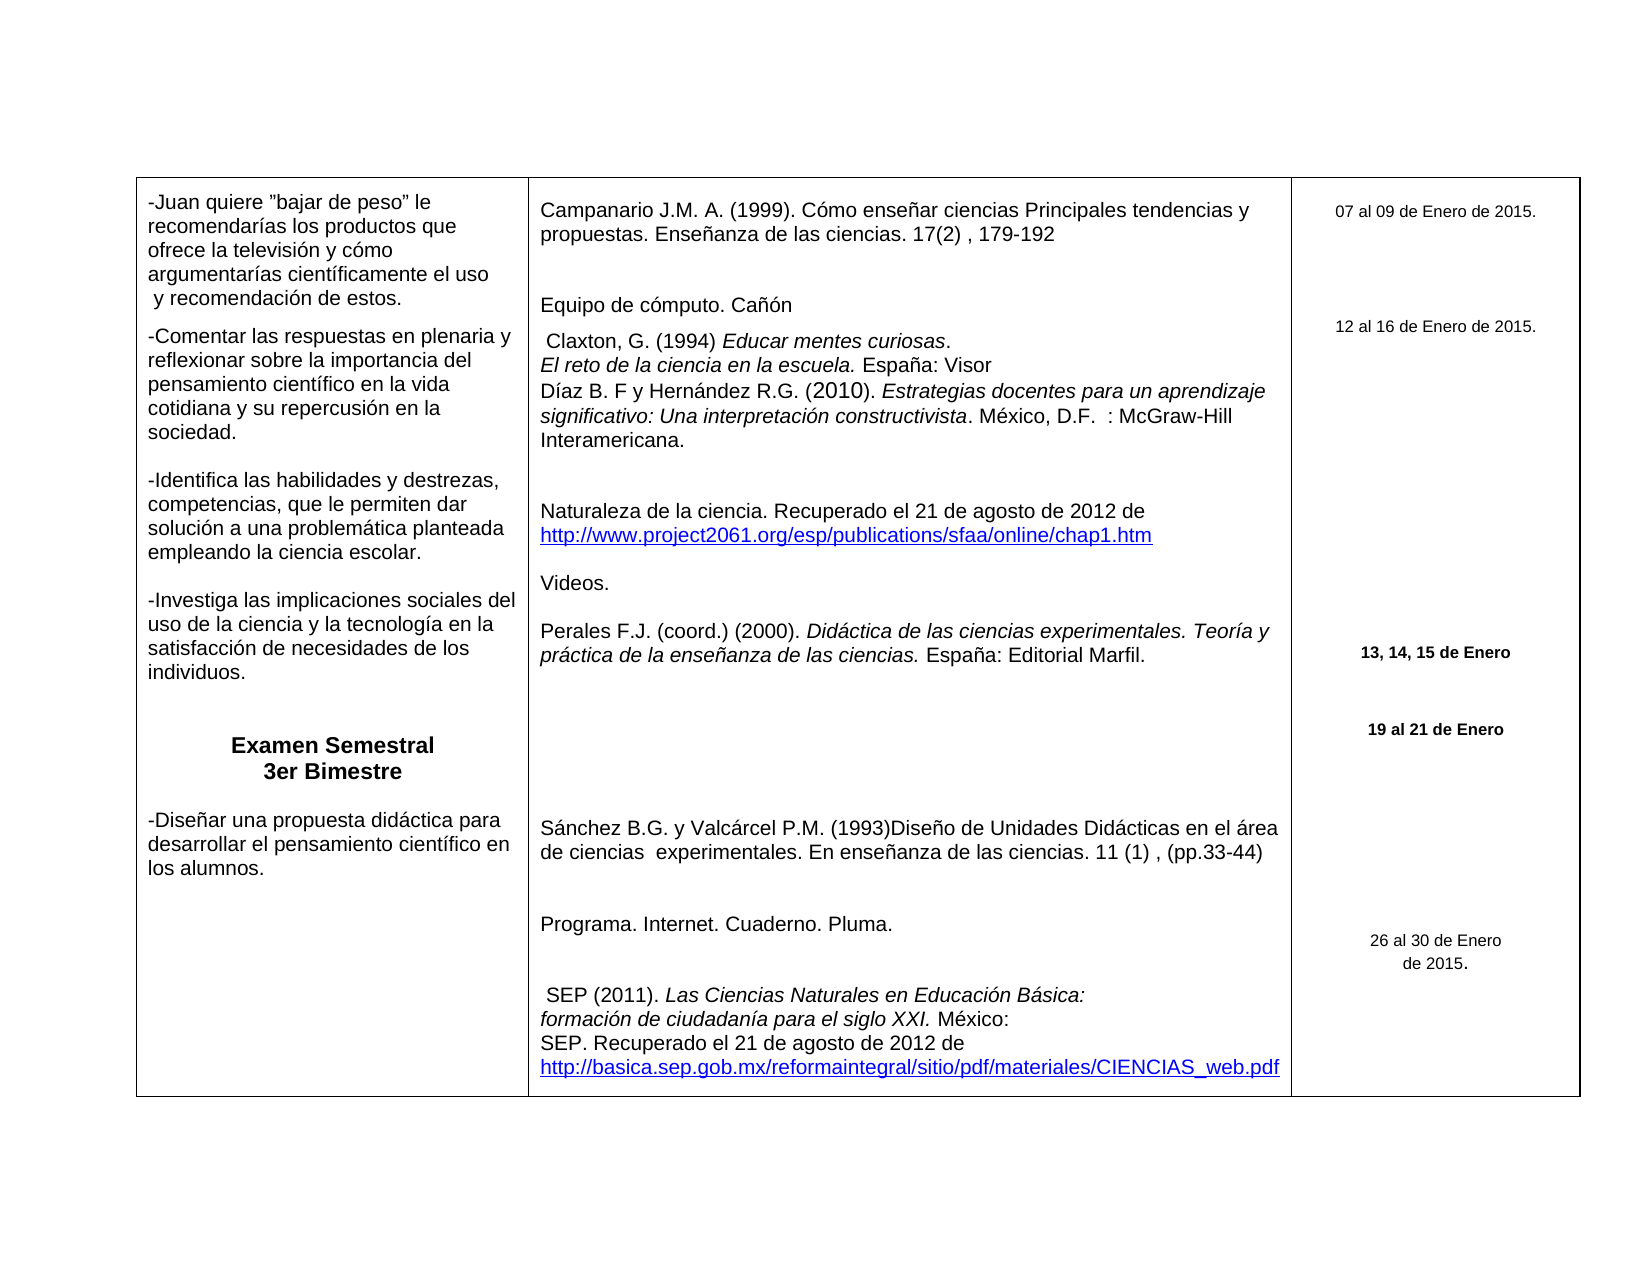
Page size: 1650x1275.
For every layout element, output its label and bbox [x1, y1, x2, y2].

table_cell [1292, 178, 1579, 1096]
table_cell [137, 178, 528, 1096]
table_cell [529, 178, 1291, 1096]
